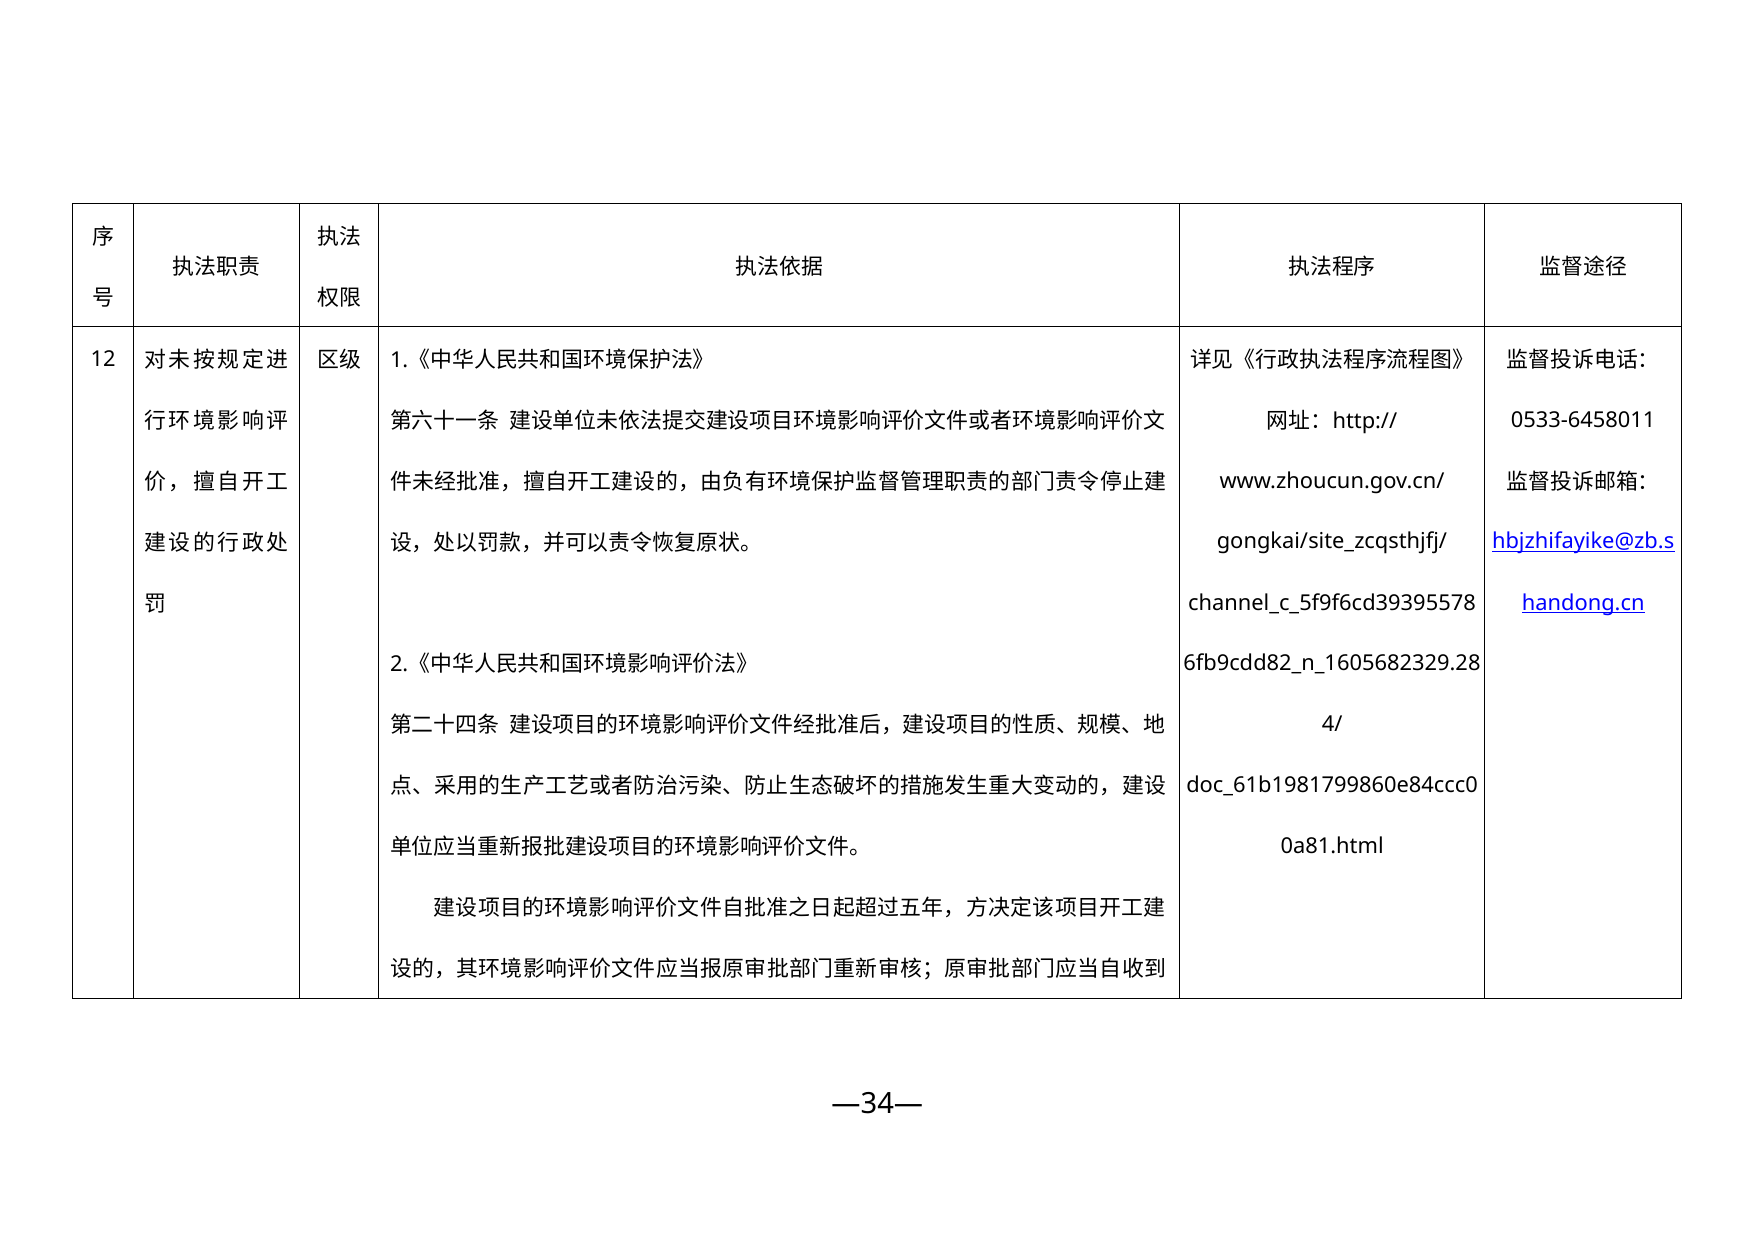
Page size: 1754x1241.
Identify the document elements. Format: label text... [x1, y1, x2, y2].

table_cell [379, 327, 1179, 997]
table_cell 12 [73, 327, 133, 997]
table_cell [1485, 327, 1681, 997]
table_header 序号 [73, 204, 133, 326]
table_cell 对未按规定进行环境影响评价，擅自开工建设的行政处罚 [134, 327, 299, 997]
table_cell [1180, 327, 1484, 997]
table_header 执法依据 [379, 204, 1179, 326]
table_cell 区级 [300, 327, 378, 997]
table_header 执法程序 [1180, 204, 1484, 326]
table_header 执法职责 [134, 204, 299, 326]
table_header 执法权限 [300, 204, 378, 326]
table_header 监督途径 [1485, 204, 1681, 326]
